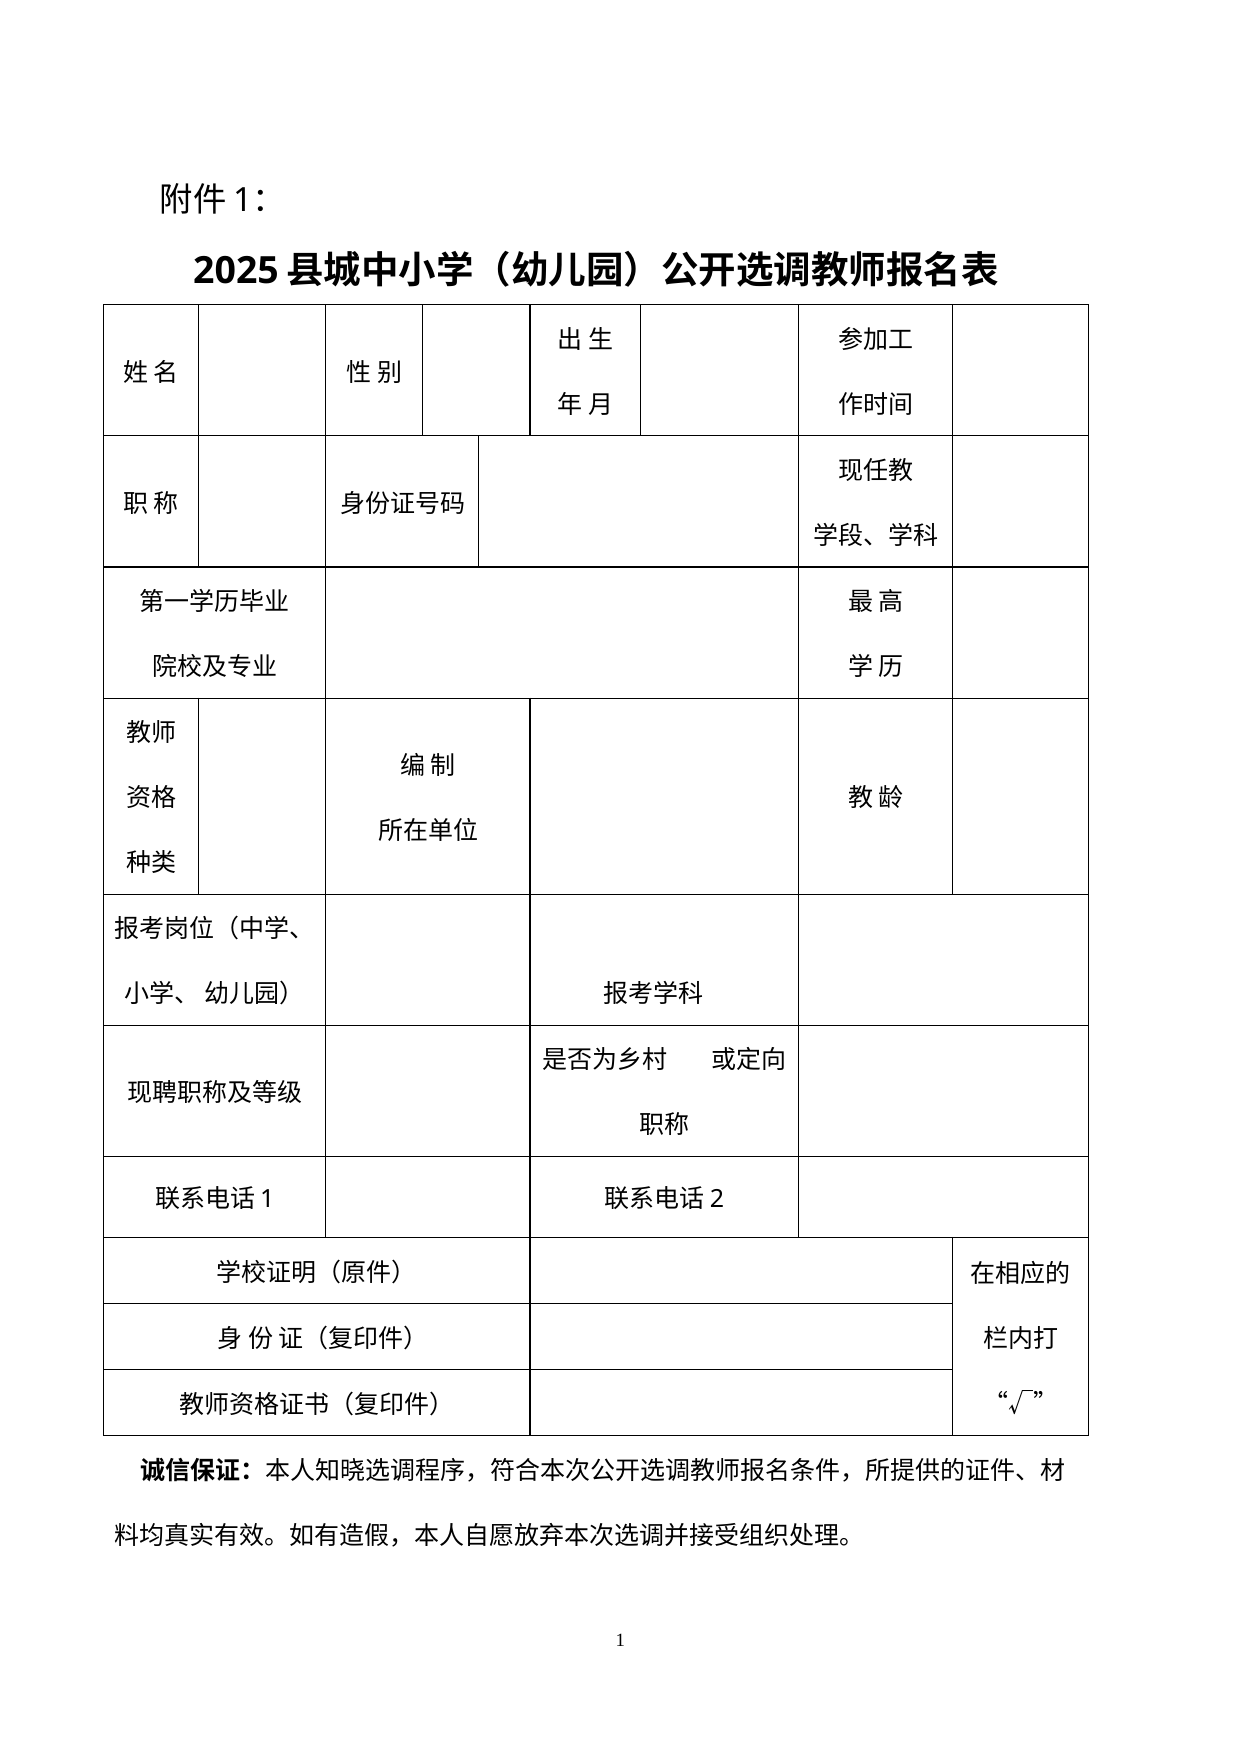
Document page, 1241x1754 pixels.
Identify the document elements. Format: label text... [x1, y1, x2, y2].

table_cell [423, 305, 529, 435]
table_cell [326, 895, 529, 1024]
table_cell [199, 699, 325, 893]
table_cell [799, 1026, 1088, 1156]
table_cell 诚信保证：本人知晓选调程序，符合本次公开选调教师报名条件，所提供的证件、材料均真实有效。如有造假，本人自愿放弃本次选调并接受组织处理。 [103, 1436, 1088, 1566]
table_cell 参加工 作时间 [799, 305, 952, 435]
table_cell 是否为乡村 或定向职称 [531, 1026, 798, 1156]
table_cell 教师资格证书（复印件） [104, 1370, 529, 1435]
table_cell 现任教 学段、学科 [799, 436, 952, 566]
table_cell [641, 305, 798, 435]
table_cell [953, 305, 1088, 435]
table_cell 教 龄 [799, 699, 952, 893]
table_cell [953, 436, 1088, 566]
table_cell [199, 305, 325, 435]
table_cell [326, 568, 798, 697]
table_cell 性 别 [326, 305, 422, 435]
table_cell 姓 名 [104, 305, 198, 435]
table_cell 联系电话2 [531, 1157, 798, 1237]
table_cell [199, 436, 325, 566]
table_cell 身 份 证（复印件） [104, 1304, 529, 1369]
table_cell [953, 699, 1088, 893]
table_cell 报考岗位（中学、小学、 幼儿园） [104, 895, 325, 1024]
table_cell 第一学历毕业 院校及专业 [104, 568, 325, 697]
table_cell 职 称 [104, 436, 198, 566]
table_cell 最 高 学 历 [799, 568, 952, 697]
table_cell 学校证明（原件） [104, 1238, 529, 1303]
table_header 2025县城中小学（幼儿园）公开选调教师报名表 [103, 230, 1088, 304]
table_cell [531, 1304, 952, 1369]
table_cell [531, 699, 798, 893]
table_cell 报考学科 [531, 895, 798, 1024]
table_cell 现聘职称及等级 [104, 1026, 325, 1156]
table_cell 编 制 所在单位 [326, 699, 529, 893]
table_cell 教师资格种类 [104, 699, 198, 893]
table_cell [326, 1157, 529, 1237]
table_cell [531, 1370, 952, 1435]
table_cell [799, 895, 1088, 1024]
table_cell [531, 1238, 952, 1303]
table_cell [799, 1157, 1088, 1237]
table_cell [953, 568, 1088, 697]
table_cell 在相应的栏内打“√” [953, 1238, 1088, 1435]
text 附件1： [159, 165, 1028, 230]
table_cell [326, 1026, 529, 1156]
table_cell 出 生 年 月 [531, 305, 640, 435]
table_cell [479, 436, 798, 566]
table_cell 身份证号码 [326, 436, 478, 566]
table_cell 联系电话1 [104, 1157, 325, 1237]
